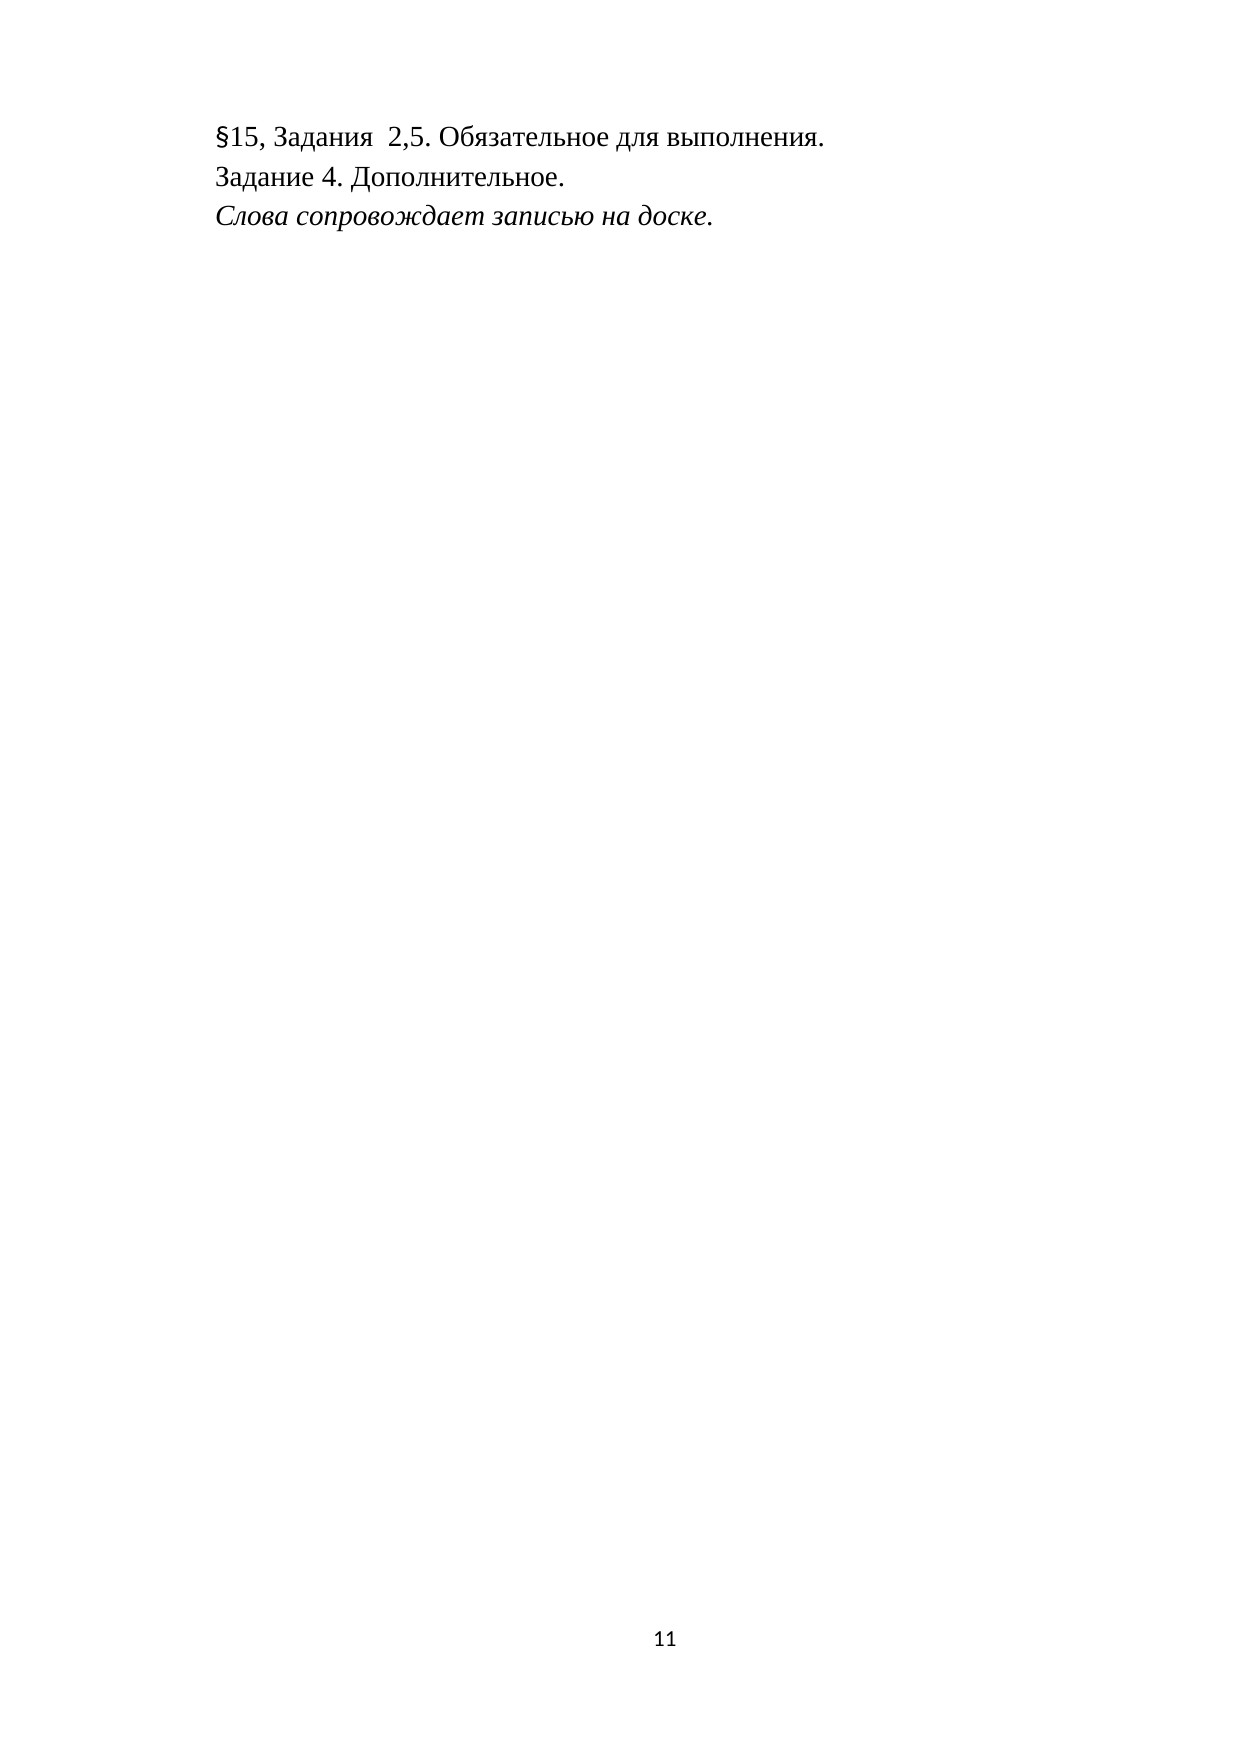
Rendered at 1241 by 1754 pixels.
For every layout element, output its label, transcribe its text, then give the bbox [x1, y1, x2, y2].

text §15, Задания 2,5. Обязательное для выполнения. [215, 118, 1152, 154]
text Задание 4. Дополнительное. [215, 159, 1152, 193]
text Слова сопровождает записью на доске. [215, 198, 1152, 231]
